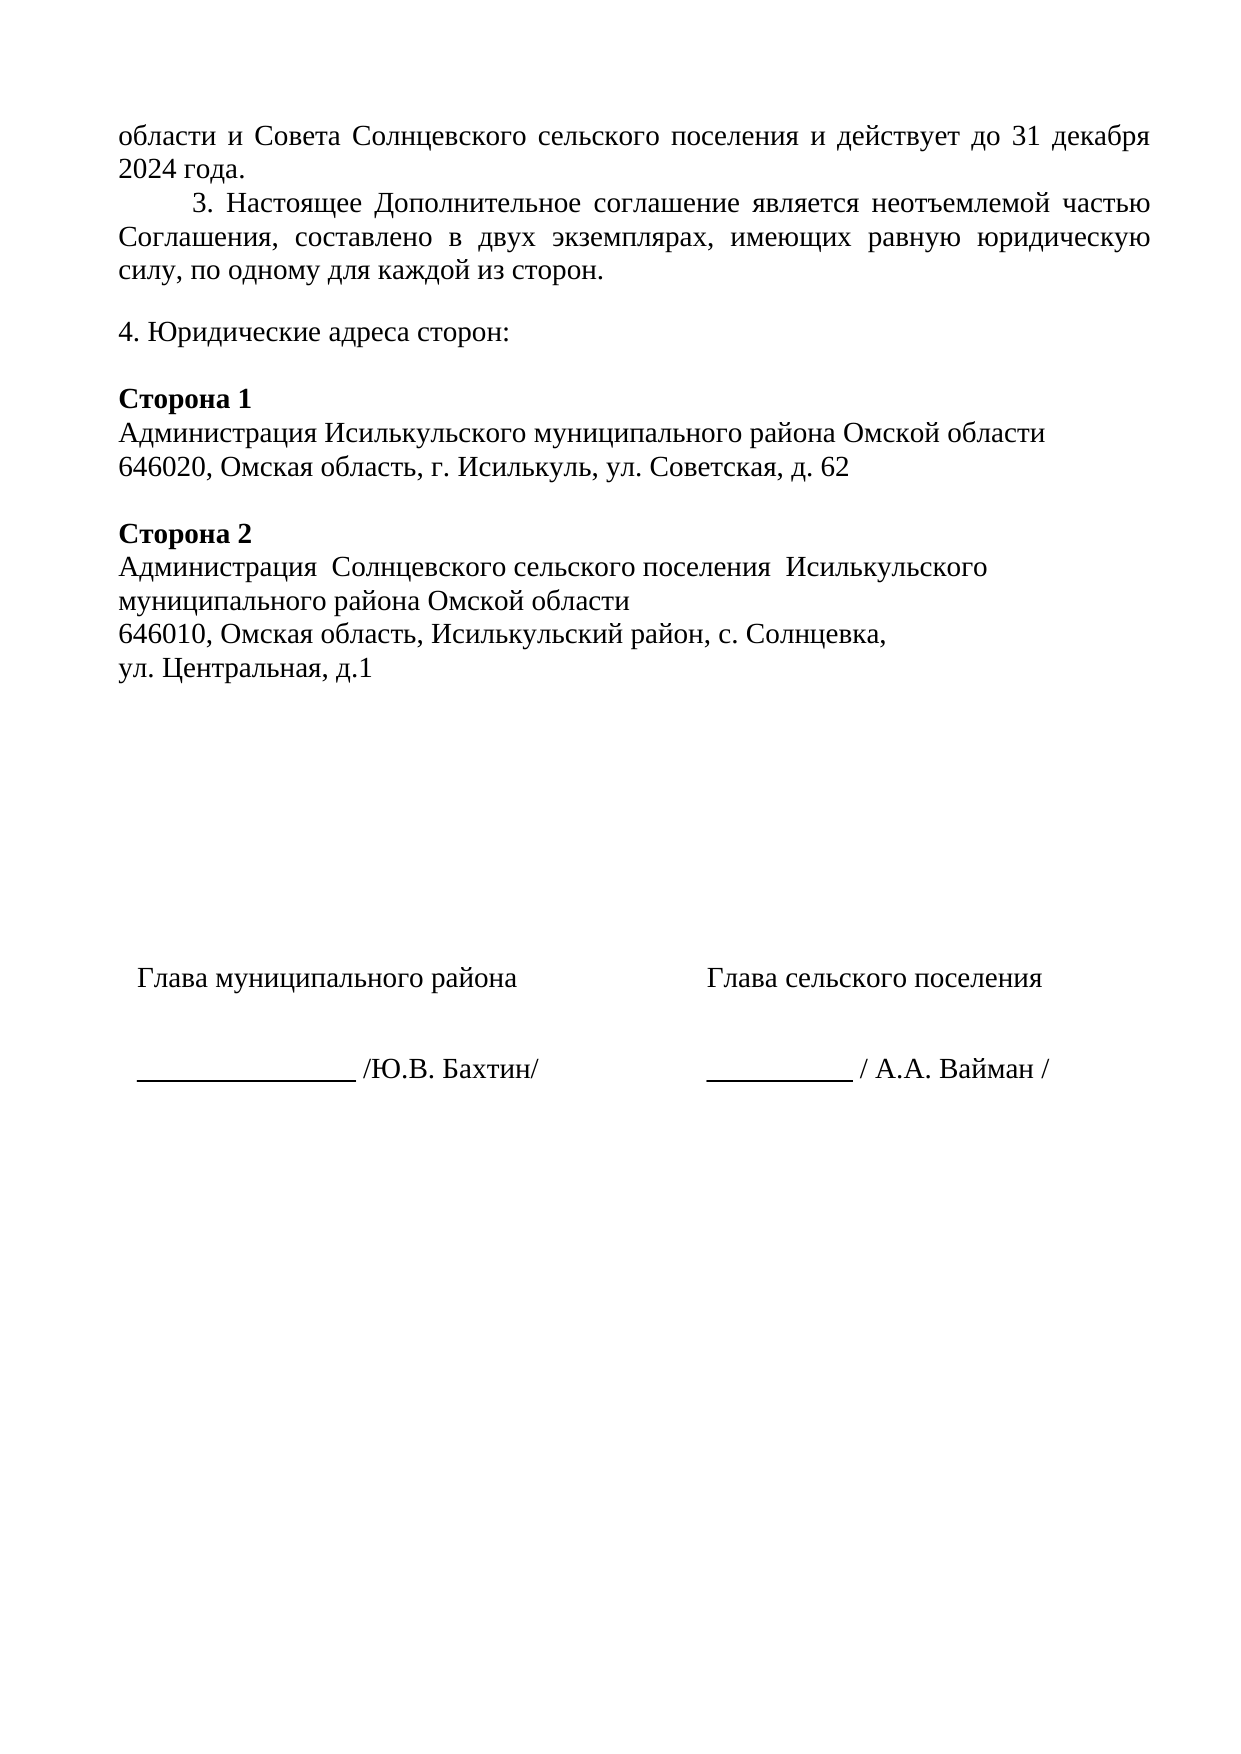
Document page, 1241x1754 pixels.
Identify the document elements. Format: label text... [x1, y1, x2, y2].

text Администрация Исилькульского муниципального района Омской области [118, 415, 1152, 449]
text Администрация Солнцевского сельского поселения Исилькульского муниципального района Омской области [118, 549, 1152, 616]
text Сторона 2 [118, 516, 1152, 549]
text 3. Настоящее Дополнительное соглашение является неотъемлемой частью Соглашения, составлено в двух экземплярах, имеющих равную юридическую силу, по одному для каждой из сторон. [118, 185, 1152, 286]
text Сторона 1 [118, 382, 1152, 415]
text _______________ /Ю.В. Бахтин/ __________ / А.А. Вайман / [137, 1051, 1152, 1085]
text 646010, Омская область, Исилькульский район, с. Солнцевка, [118, 616, 1152, 650]
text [118, 118, 1152, 185]
text Глава муниципального района Глава сельского поселения [137, 960, 1152, 994]
text 646020, Омская область, г. Исилькуль, ул. Советская, д. 62 [118, 449, 1152, 482]
text ул. Центральная, д.1 [118, 650, 1152, 683]
text 4. Юридические адреса сторон: [118, 314, 1152, 348]
